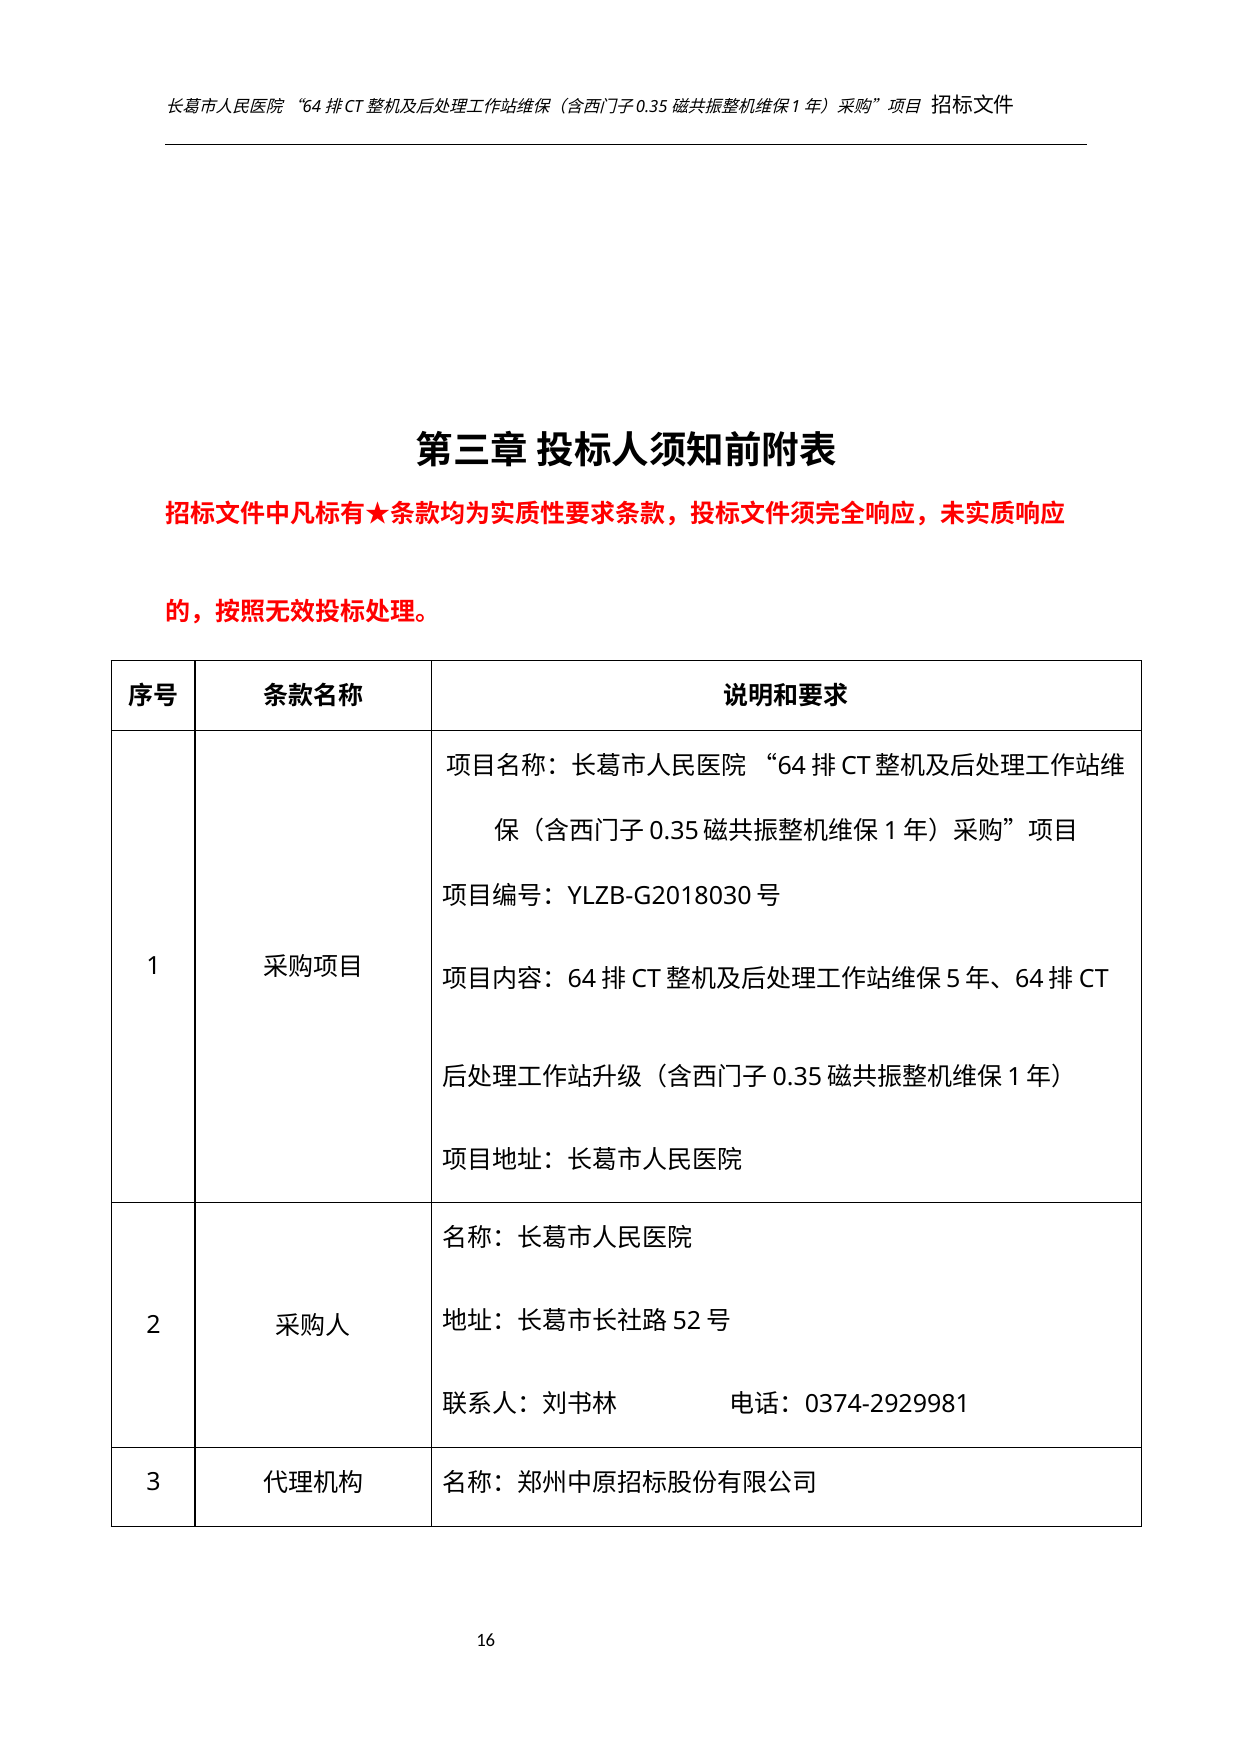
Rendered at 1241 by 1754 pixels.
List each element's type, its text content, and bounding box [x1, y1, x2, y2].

table_cell 2 [112, 1203, 194, 1447]
table_cell 项目名称：长葛市人民医院 “64排CT整机及后处理工作站维保（含西门子0.35磁共振整机维保1年）采购”项目 项目编号：YLZB-G2018030号 项目内容：64排CT整机及后处理工作站维保5年、64排CT 后处理工作站升级（含西门子0.35磁共振整机维保1年） 项目地址：长葛市人民医院 [432, 731, 1141, 1202]
text 招标文件中凡标有★条款均为实质性要求条款，投标文件须完全响应，未实质响应的，按照无效投标处理。 [165, 479, 1088, 642]
table_cell 1 [112, 731, 194, 1202]
table_cell 3 [112, 1448, 194, 1526]
table_header 说明和要求 [432, 661, 1141, 730]
table_header 序号 [112, 661, 194, 730]
text 第三章 投标人须知前附表 [165, 414, 1087, 479]
table_cell 名称：长葛市人民医院 地址：长葛市长社路52号 联系人：刘书林 电话：0374-2929981 [432, 1203, 1141, 1447]
table_header 条款名称 [196, 661, 431, 730]
table_cell 采购人 [196, 1203, 431, 1447]
table_cell 代理机构 [196, 1448, 431, 1526]
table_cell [432, 1448, 1141, 1526]
table_cell 采购项目 [196, 731, 431, 1202]
